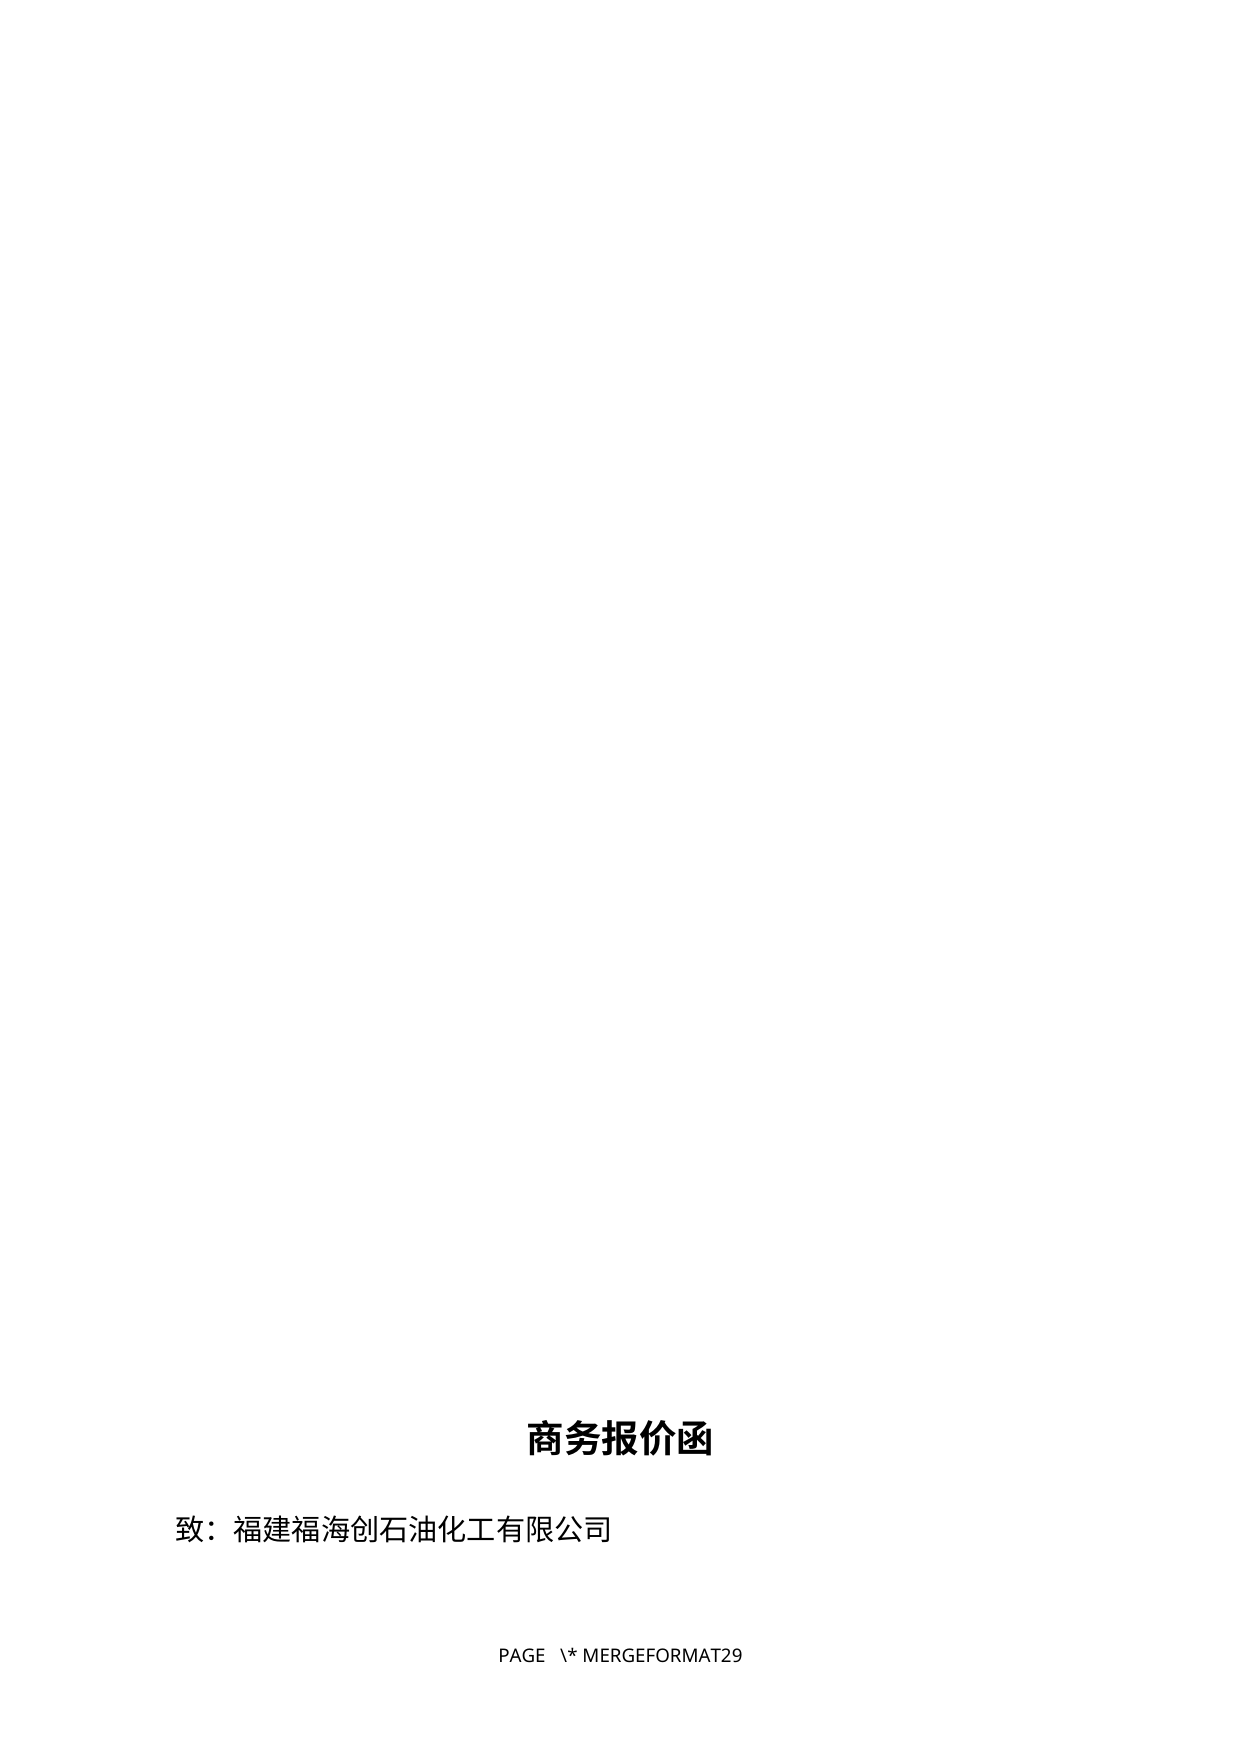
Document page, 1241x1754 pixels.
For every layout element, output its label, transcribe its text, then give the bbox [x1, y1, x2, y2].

text 商务报价函 [175, 1403, 1065, 1468]
text 致：福建福海创石油化工有限公司 [175, 1495, 1065, 1560]
